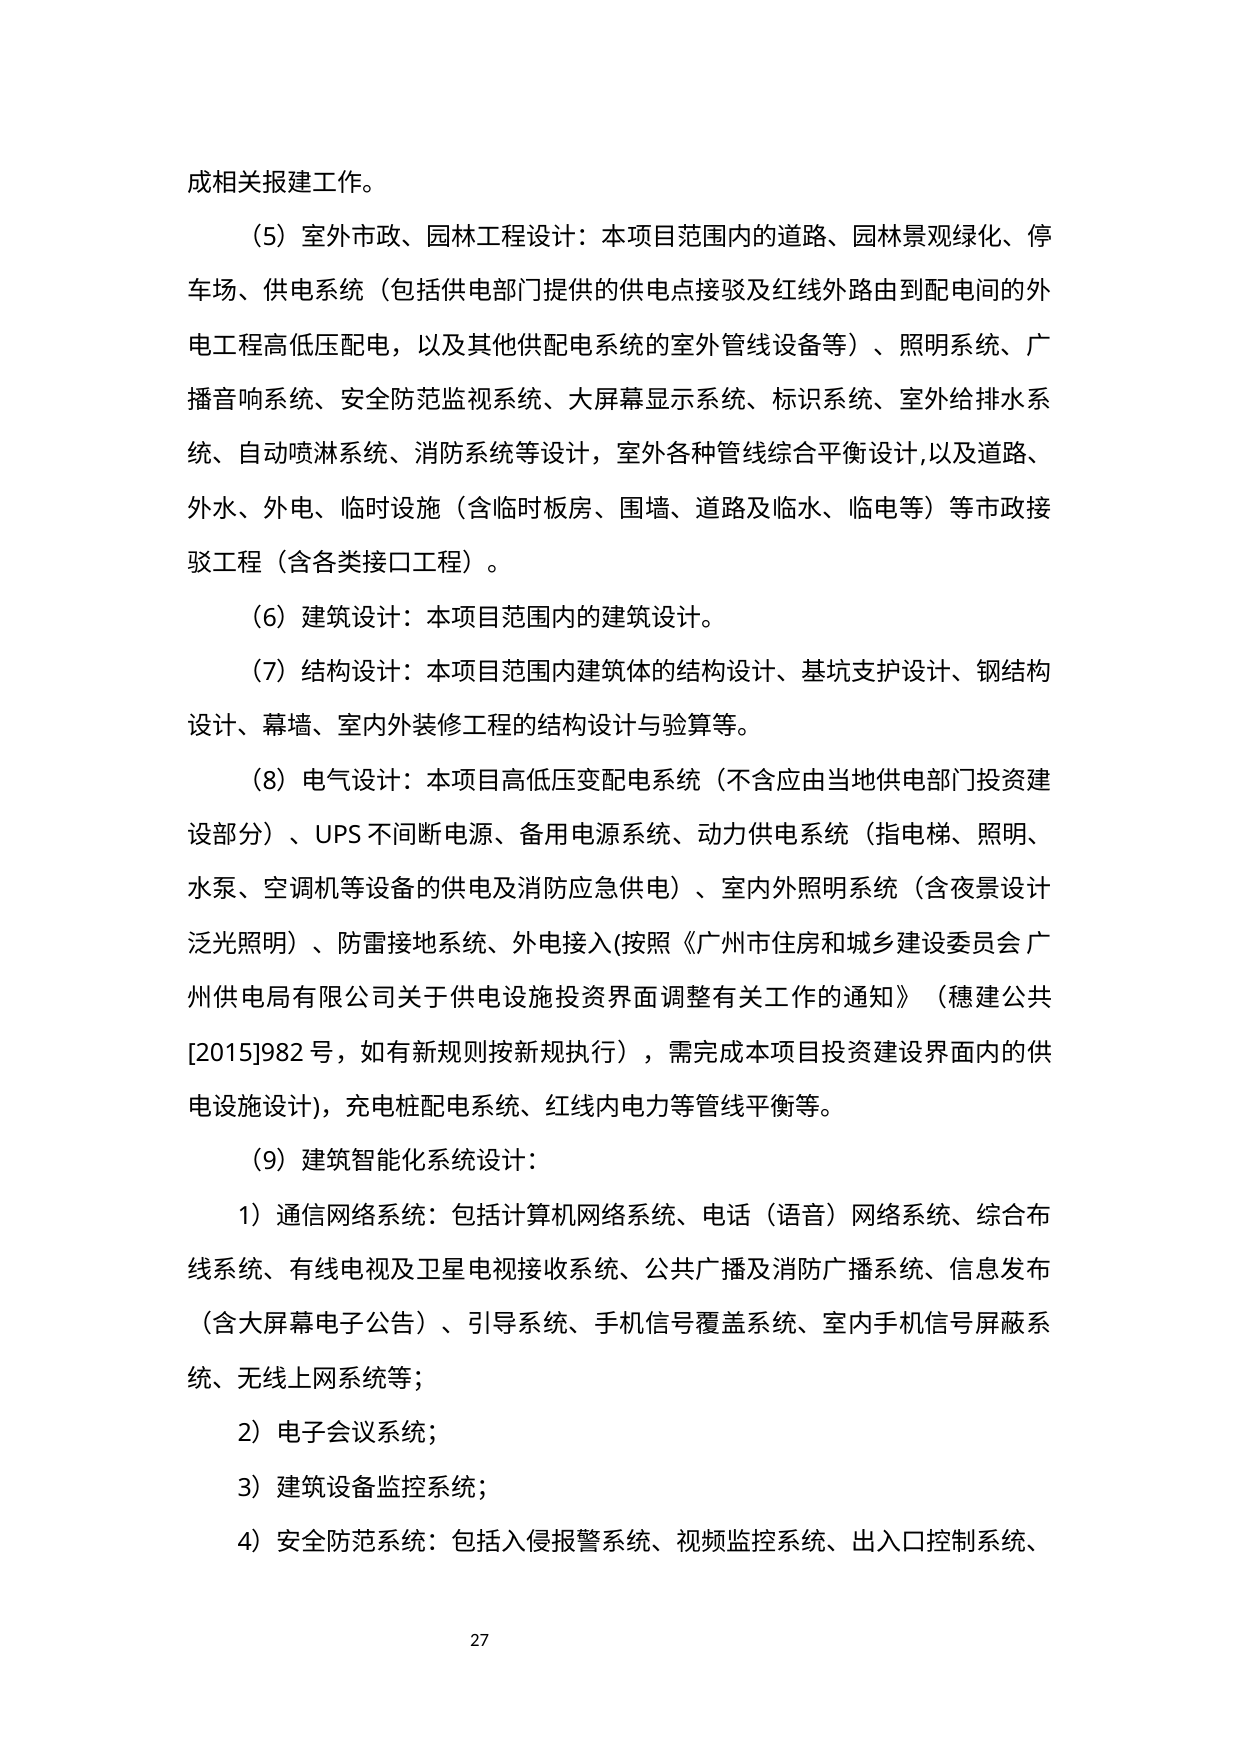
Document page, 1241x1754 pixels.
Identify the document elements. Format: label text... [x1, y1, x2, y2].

text （7）结构设计：本项目范围内建筑体的结构设计、基坑支护设计、钢结构设计、幕墙、室内外装修工程的结构设计与验算等。 [187, 651, 1053, 742]
text （5）室外市政、园林工程设计：本项目范围内的道路、园林景观绿化、停车场、供电系统（包括供电部门提供的供电点接驳及红线外路由到配电间的外电工程高低压配电，以及其他供配电系统的室外管线设备等）、照明系统、广播音响系统、安全防范监视系统、大屏幕显示系统、标识系统、室外给排水系统、自动喷淋系统、消防系统等设计，室外各种管线综合平衡设计,以及道路、外水、外电、临时设施（含临时板房、围墙、道路及临水、临电等）等市政接驳工程（含各类接口工程）。 [187, 216, 1053, 579]
text （8）电气设计：本项目高低压变配电系统（不含应由当地供电部门投资建设部分）、UPS不间断电源、备用电源系统、动力供电系统（指电梯、照明、水泵、空调机等设备的供电及消防应急供电）、室内外照明系统（含夜景设计、泛光照明）、防雷接地系统、外电接入(按照《广州市住房和城乡建设委员会 广州供电局有限公司关于供电设施投资界面调整有关工作的通知》（穗建公共[2015]982号，如有新规则按新规执行），需完成本项目投资建设界面内的供电设施设计)，充电桩配电系统、红线内电力等管线平衡等。 [187, 760, 1053, 1123]
text 2）电子会议系统； [187, 1413, 1053, 1449]
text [187, 1521, 1053, 1558]
text （9）建筑智能化系统设计： [187, 1141, 1053, 1177]
text 1）通信网络系统：包括计算机网络系统、电话（语音）网络系统、综合布线系统、有线电视及卫星电视接收系统、公共广播及消防广播系统、信息发布（含大屏幕电子公告）、引导系统、手机信号覆盖系统、室内手机信号屏蔽系统、无线上网系统等； [187, 1195, 1053, 1394]
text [187, 162, 1053, 198]
text （6）建筑设计：本项目范围内的建筑设计。 [187, 597, 1053, 633]
text 3）建筑设备监控系统； [187, 1467, 1053, 1503]
